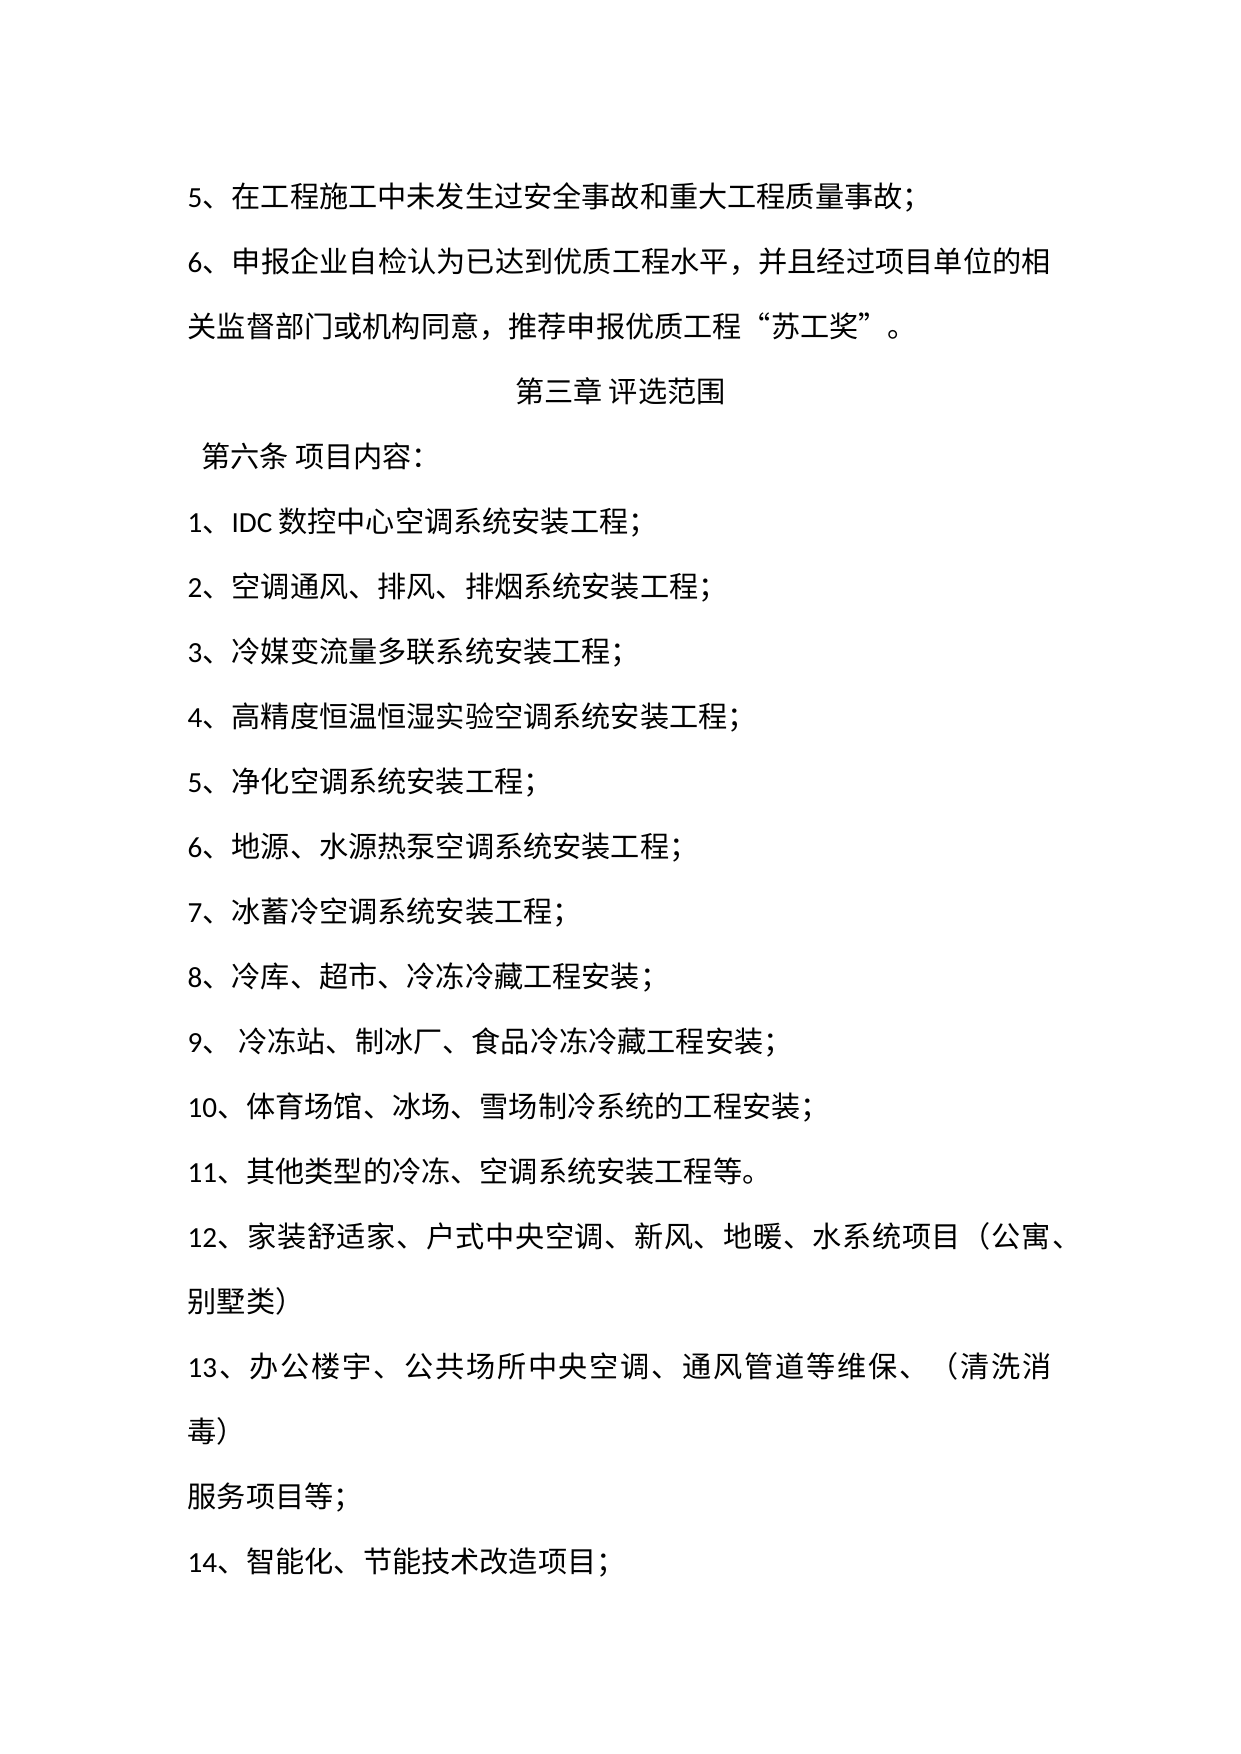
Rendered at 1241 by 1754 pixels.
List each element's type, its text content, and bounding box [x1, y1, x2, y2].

text 第六条 项目内容： [187, 422, 1053, 487]
text 3、冷媒变流量多联系统安装工程； [187, 617, 1053, 682]
text 5、在工程施工中未发生过安全事故和重大工程质量事故； [187, 162, 1053, 227]
text 6、申报企业自检认为已达到优质工程水平，并且经过项目单位的相关监督部门或机构同意，推荐申报优质工程“苏工奖”。 [187, 227, 1053, 357]
text 2、空调通风、排风、排烟系统安装工程； [187, 552, 1053, 617]
text 6、地源、水源热泵空调系统安装工程； [187, 812, 1053, 877]
text 13、办公楼宇、公共场所中央空调、通风管道等维保、（清洗消毒） [187, 1332, 1053, 1462]
text 14、智能化、节能技术改造项目； [187, 1527, 1053, 1592]
text 12、家装舒适家、户式中央空调、新风、地暖、水系统项目（公寓、别墅类） [187, 1202, 1053, 1332]
text 服务项目等； [187, 1462, 1053, 1527]
text 第三章 评选范围 [187, 357, 1053, 422]
text 4、高精度恒温恒湿实验空调系统安装工程； [187, 682, 1053, 747]
text 8、冷库、超市、冷冻冷藏工程安装； [187, 942, 1053, 1007]
text 7、冰蓄冷空调系统安装工程； [187, 877, 1053, 942]
text 1、IDC数控中心空调系统安装工程； [187, 487, 1053, 552]
text 10、体育场馆、冰场、雪场制冷系统的工程安装； [187, 1072, 1053, 1137]
text 5、净化空调系统安装工程； [187, 747, 1053, 812]
text 9、 冷冻站、制冰厂、食品冷冻冷藏工程安装； [187, 1007, 1053, 1072]
text 11、其他类型的冷冻、空调系统安装工程等。 [187, 1137, 1053, 1202]
